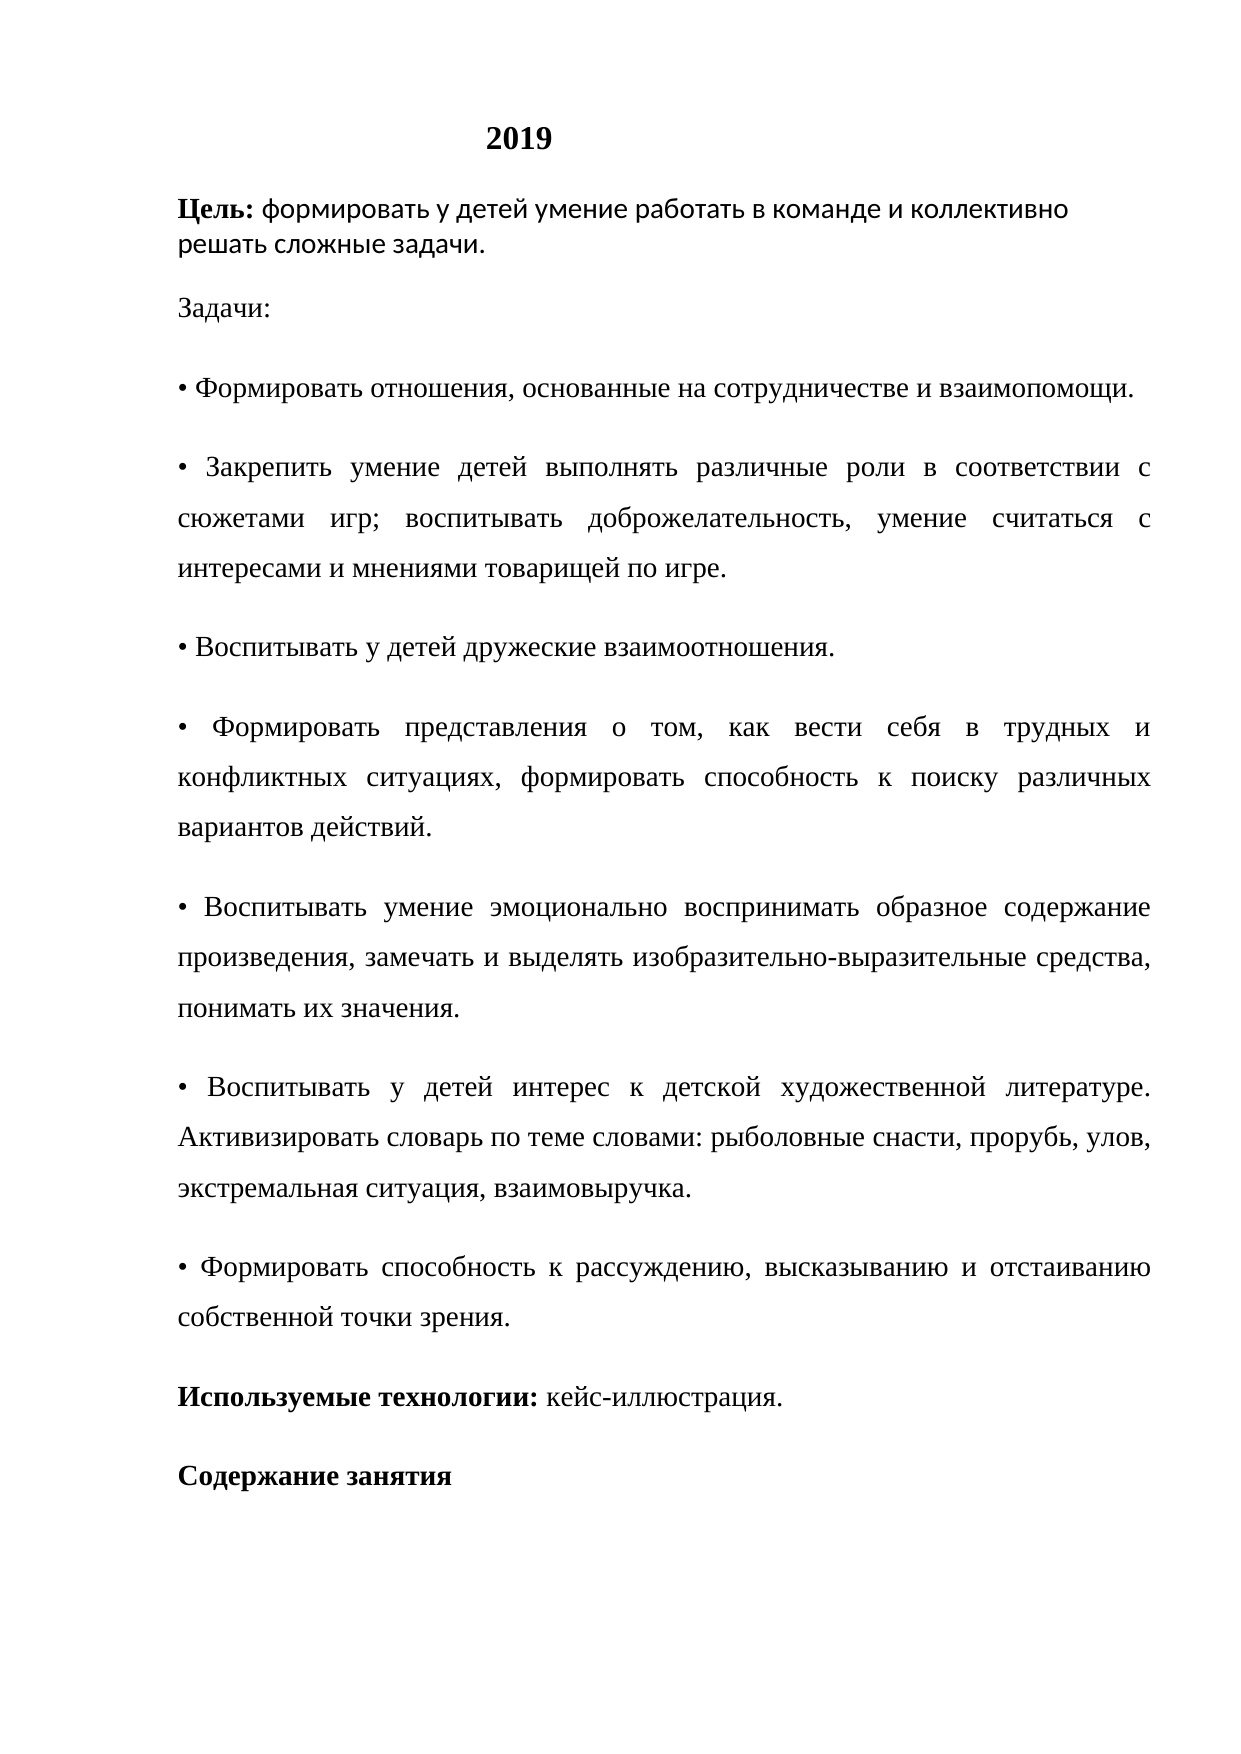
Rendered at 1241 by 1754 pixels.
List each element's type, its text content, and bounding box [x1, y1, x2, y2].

text • Воспитывать у детей интерес к детской художественной литературе. Активизировать словарь по теме словами: рыболовные снасти, прорубь, улов, экстремальная ситуация, взаимовыручка. [177, 1069, 1152, 1203]
text • Формировать способность к рассуждению, высказыванию и отстаиванию собственной точки зрения. [177, 1249, 1152, 1333]
text • Воспитывать умение эмоционально воспринимать образное содержание произведения, замечать и выделять изобразительно-выразительные средства, понимать их значения. [177, 889, 1152, 1023]
text Цель: формировать у детей умение работать в команде и коллективно решать сложные задачи. [177, 190, 1152, 261]
text 2019 [177, 118, 1152, 156]
text Содержание занятия [177, 1458, 1152, 1492]
text • Формировать представления о том, как вести себя в трудных и конфликтных ситуациях, формировать способность к поиску различных вариантов действий. [177, 709, 1152, 843]
text Задачи: [177, 290, 1152, 324]
text • Формировать отношения, основанные на сотрудничестве и взаимопомощи. [177, 370, 1152, 403]
text Используемые технологии: кейс-иллюстрация. [177, 1379, 1152, 1413]
text • Закрепить умение детей выполнять различные роли в соответствии с сюжетами игр; воспитывать доброжелательность, умение считаться с интересами и мнениями товарищей по игре. [177, 449, 1152, 583]
text • Воспитывать у детей дружеские взаимоотношения. [177, 629, 1152, 663]
